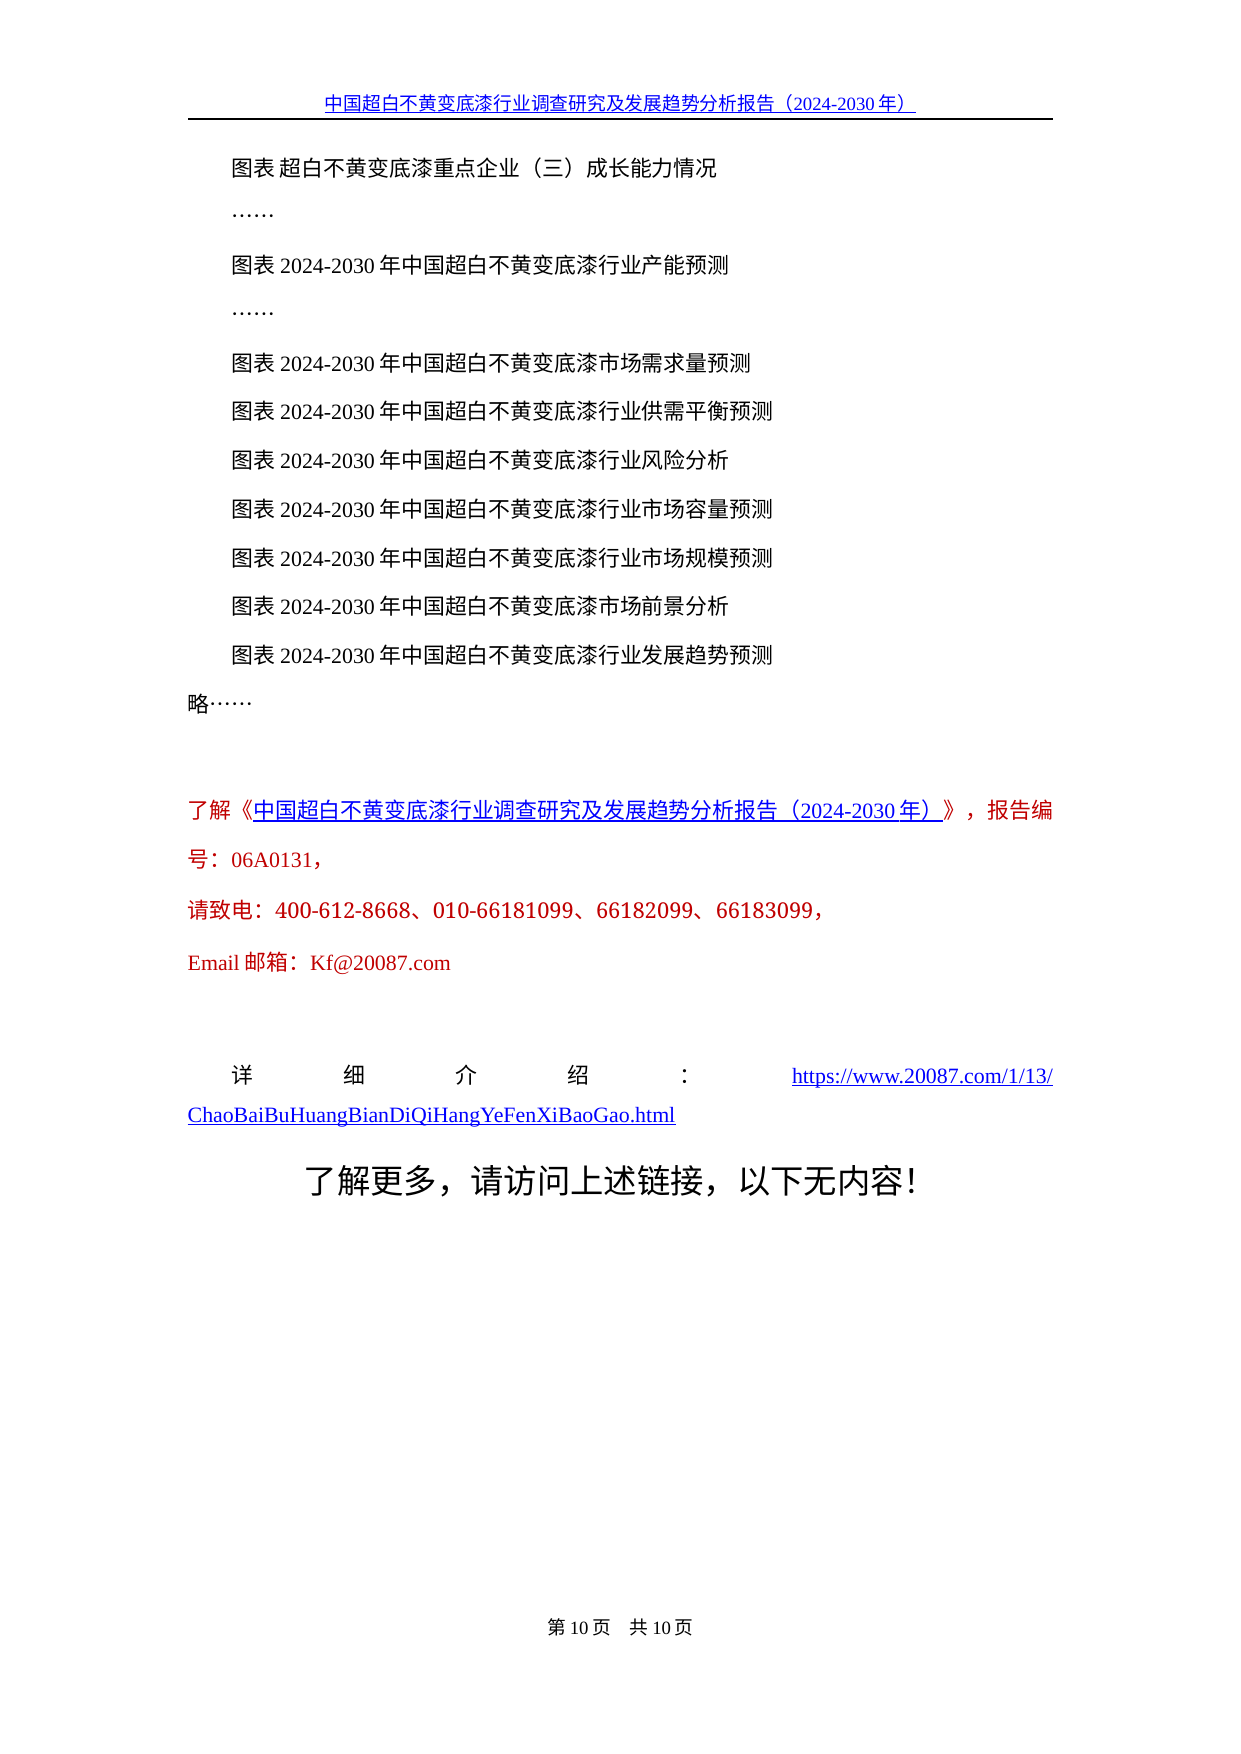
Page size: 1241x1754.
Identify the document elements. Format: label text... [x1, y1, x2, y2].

text Email邮箱：Kf@20087.com [187, 945, 1053, 977]
text 请致电：400-612-8668、010-66181099、66182099、66183099， [187, 893, 1053, 926]
title 了解更多，请访问上述链接，以下无内容！ [187, 1147, 1053, 1212]
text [187, 150, 1053, 719]
text 详细介绍：https://www.20087.com/1/13/ChaoBaiBuHuangBianDiQiHangYeFenXiBaoGao.html [187, 1058, 1053, 1131]
text 了解《中国超白不黄变底漆行业调查研究及发展趋势分析报告（2024-2030年）》，报告编号：06A0131， [187, 793, 1053, 874]
